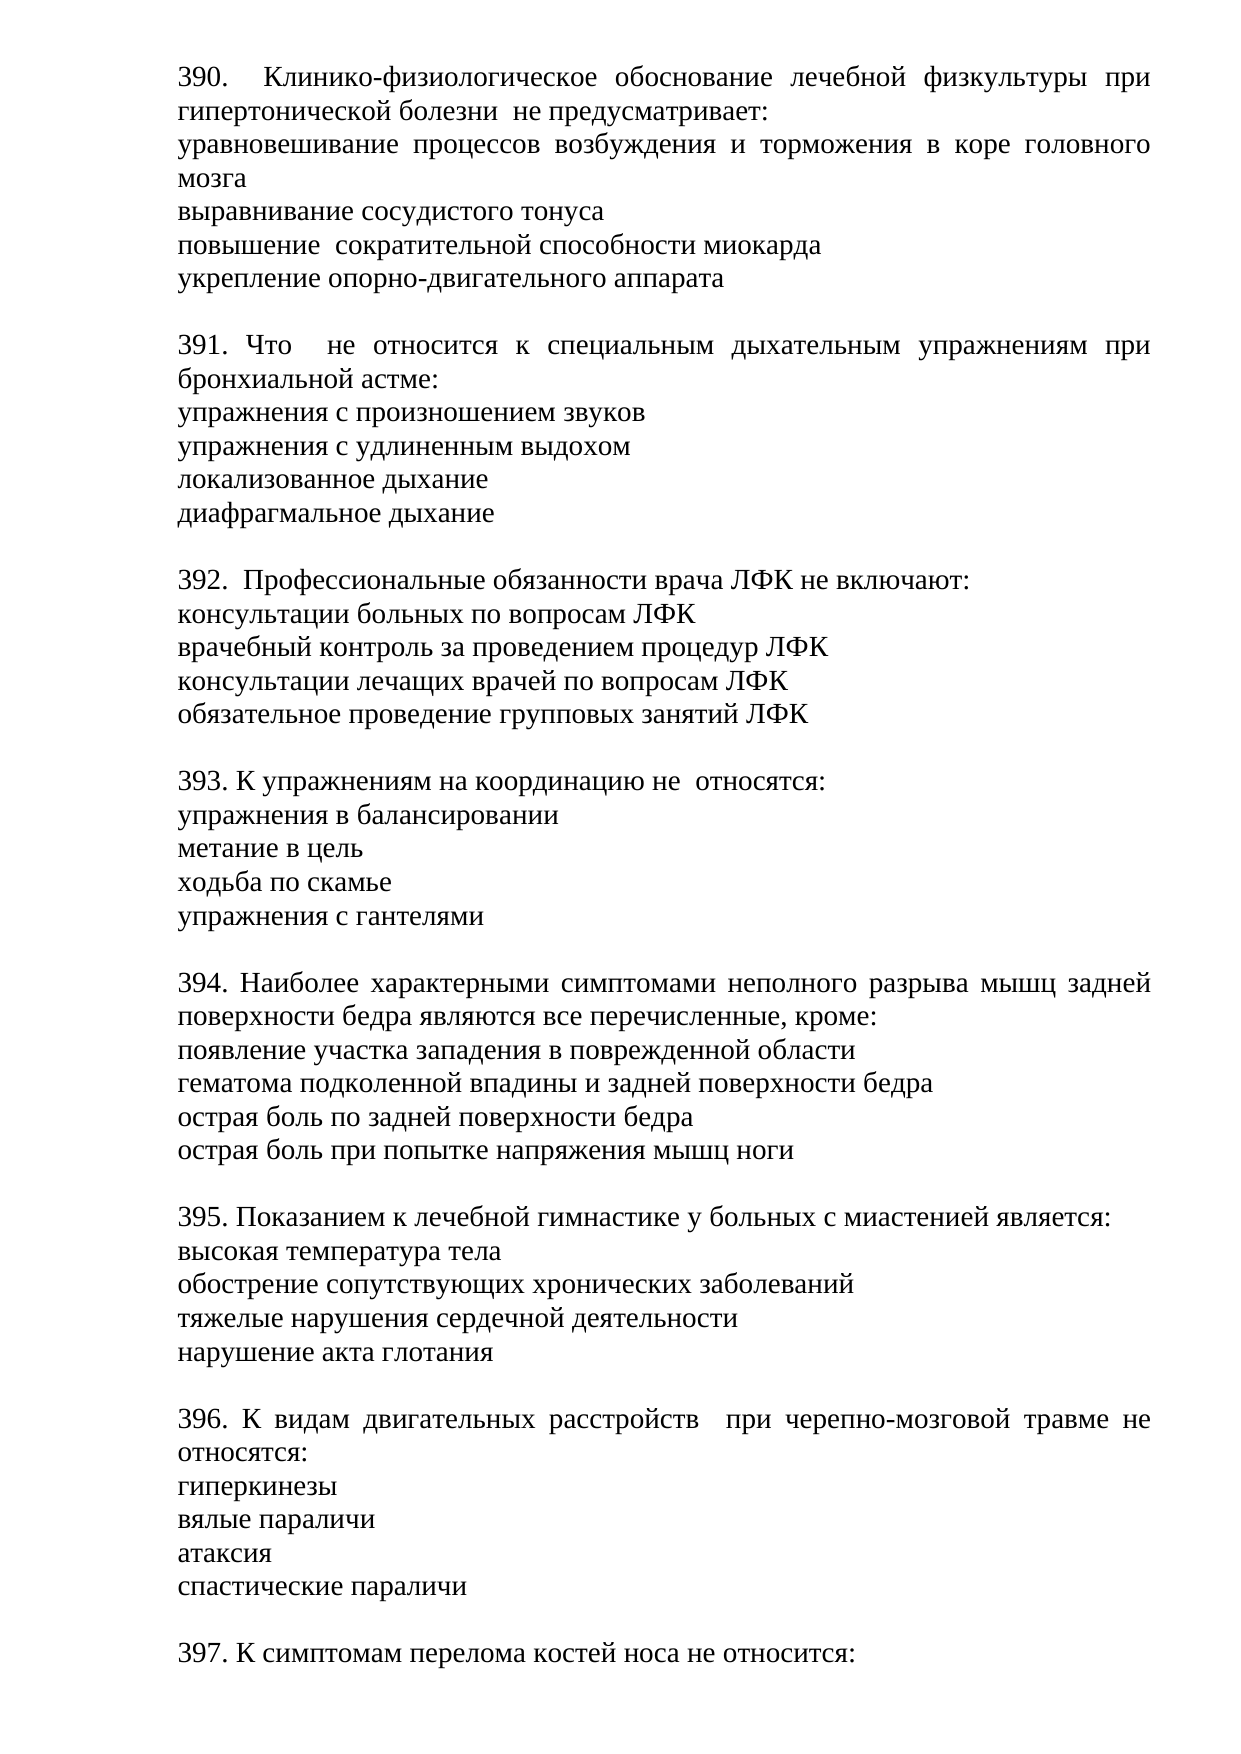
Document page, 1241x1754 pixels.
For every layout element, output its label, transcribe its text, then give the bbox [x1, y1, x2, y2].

text локализованное дыхание [177, 462, 1152, 495]
text упражнения с удлиненным выдохом [177, 428, 1152, 462]
text тяжелые нарушения сердечной деятельности [177, 1300, 1152, 1334]
text упражнения в балансировании [177, 797, 1152, 831]
text острая боль по задней поверхности бедра [177, 1099, 1152, 1132]
text вялые параличи [177, 1501, 1152, 1535]
text выравнивание сосудистого тонуса [177, 193, 1152, 227]
text 394. Наиболее характерными симптомами неполного разрыва мышц задней поверхности бедра являются все перечисленные, кроме: [177, 965, 1152, 1032]
text укрепление опорно-двигательного аппарата [177, 260, 1152, 294]
text обострение сопутствующих хронических заболеваний [177, 1267, 1152, 1300]
text метание в цель [177, 831, 1152, 864]
text атаксия [177, 1535, 1152, 1568]
text 392. Профессиональные обязанности врача ЛФК не включают: [177, 562, 1152, 596]
text 391. Что не относится к специальным дыхательным упражнениям при бронхиальной астме: [177, 327, 1152, 394]
text нарушение акта глотания [177, 1334, 1152, 1367]
text упражнения с произношением звуков [177, 394, 1152, 428]
text уравновешивание процессов возбуждения и торможения в коре головного мозга [177, 126, 1152, 193]
text 396. К видам двигательных расстройств при черепно-мозговой травме не относятся: [177, 1401, 1152, 1468]
text упражнения с гантелями [177, 898, 1152, 931]
text консультации больных по вопросам ЛФК [177, 596, 1152, 629]
text 397. К симптомам перелома костей носа не относится: [177, 1636, 1152, 1669]
text 390. Клинико-физиологическое обоснование лечебной физкультуры при гипертонической болезни не предусматривает: [177, 59, 1152, 126]
text врачебный контроль за проведением процедур ЛФК [177, 629, 1152, 663]
text высокая температура тела [177, 1233, 1152, 1267]
text появление участка западения в поврежденной области [177, 1032, 1152, 1065]
text острая боль при попытке напряжения мышц ноги [177, 1132, 1152, 1166]
text 393. К упражнениям на координацию не относятся: [177, 763, 1152, 797]
text 395. Показанием к лечебной гимнастике у больных с миастенией является: [177, 1199, 1152, 1233]
text консультации лечащих врачей по вопросам ЛФК [177, 663, 1152, 696]
text повышение сократительной способности миокарда [177, 227, 1152, 260]
text обязательное проведение групповых занятий ЛФК [177, 696, 1152, 730]
text спастические параличи [177, 1568, 1152, 1602]
text гиперкинезы [177, 1468, 1152, 1501]
text диафрагмальное дыхание [177, 495, 1152, 529]
text ходьба по скамье [177, 864, 1152, 898]
text гематома подколенной впадины и задней поверхности бедра [177, 1065, 1152, 1099]
